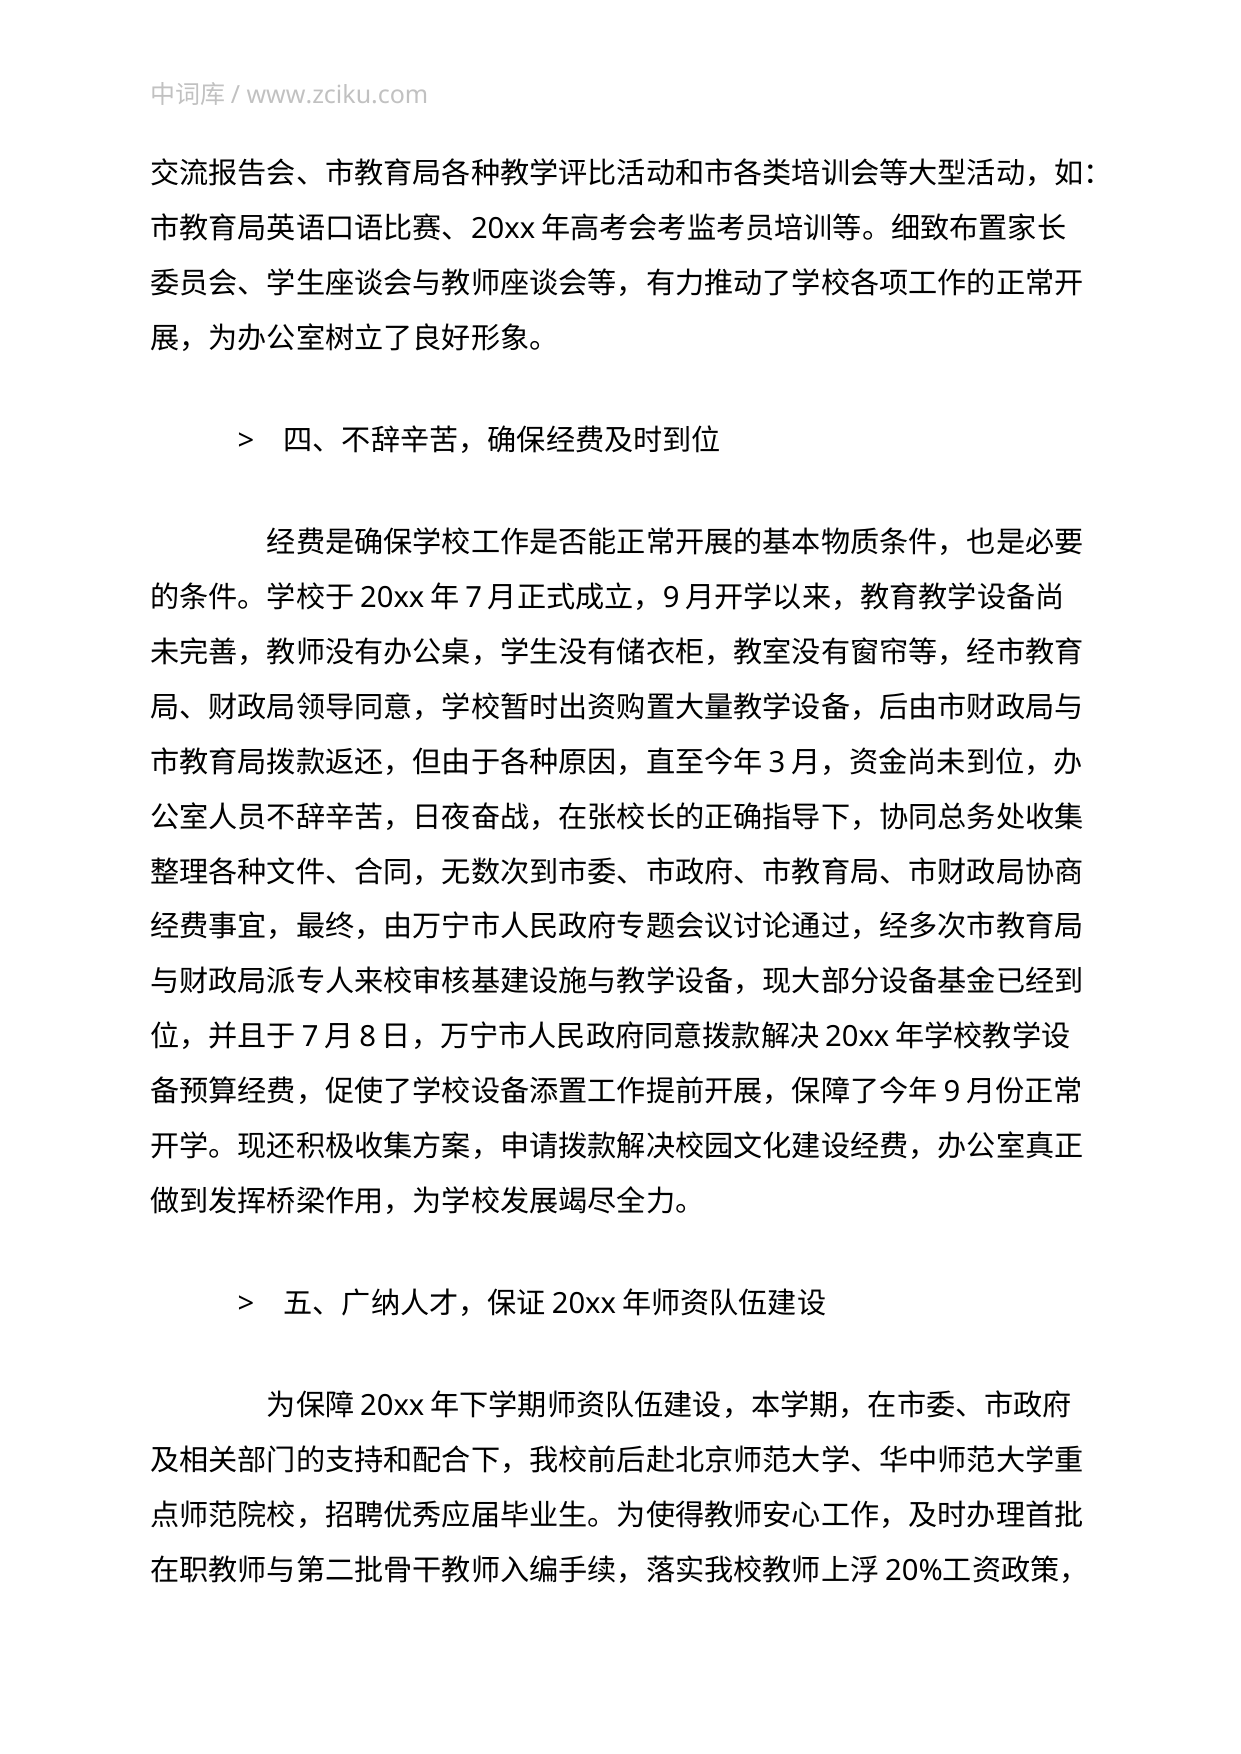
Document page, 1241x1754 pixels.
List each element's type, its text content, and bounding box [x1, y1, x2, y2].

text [150, 150, 1090, 357]
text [150, 1381, 1090, 1589]
text 经费是确保学校工作是否能正常开展的基本物质条件，也是必要的条件。学校于20xx年7月正式成立，9月开学以来，教育教学设备尚未完善，教师没有办公桌，学生没有储衣柜，教室没有窗帘等，经市教育局、财政局领导同意，学校暂时出资购置大量教学设备，后由市财政局与市教育局拨款返还，但由于各种原因，直至今年3月，资金尚未到位，办公室人员不辞辛苦，日夜奋战，在张校长的正确指导下，协同总务处收集整理各种文件、合同，无数次到市委、市政府、市教育局、市财政局协商经费事宜，最终，由万宁市人民政府专题会议讨论通过，经多次市教育局与财政局派专人来校审核基建设施与教学设备，现大部分设备基金已经到位，并且于7月8日，万宁市人民政府同意拨款解决20xx年学校教学设备预算经费，促使了学校设备添置工作提前开展，保障了今年9月份正常开学。现还积极收集方案，申请拨款解决校园文化建设经费，办公室真正做到发挥桥梁作用，为学校发展竭尽全力。 [150, 518, 1090, 1220]
text > 五、广纳人才，保证20xx年师资队伍建设 [150, 1279, 1090, 1322]
text > 四、不辞辛苦，确保经费及时到位 [150, 417, 1090, 459]
